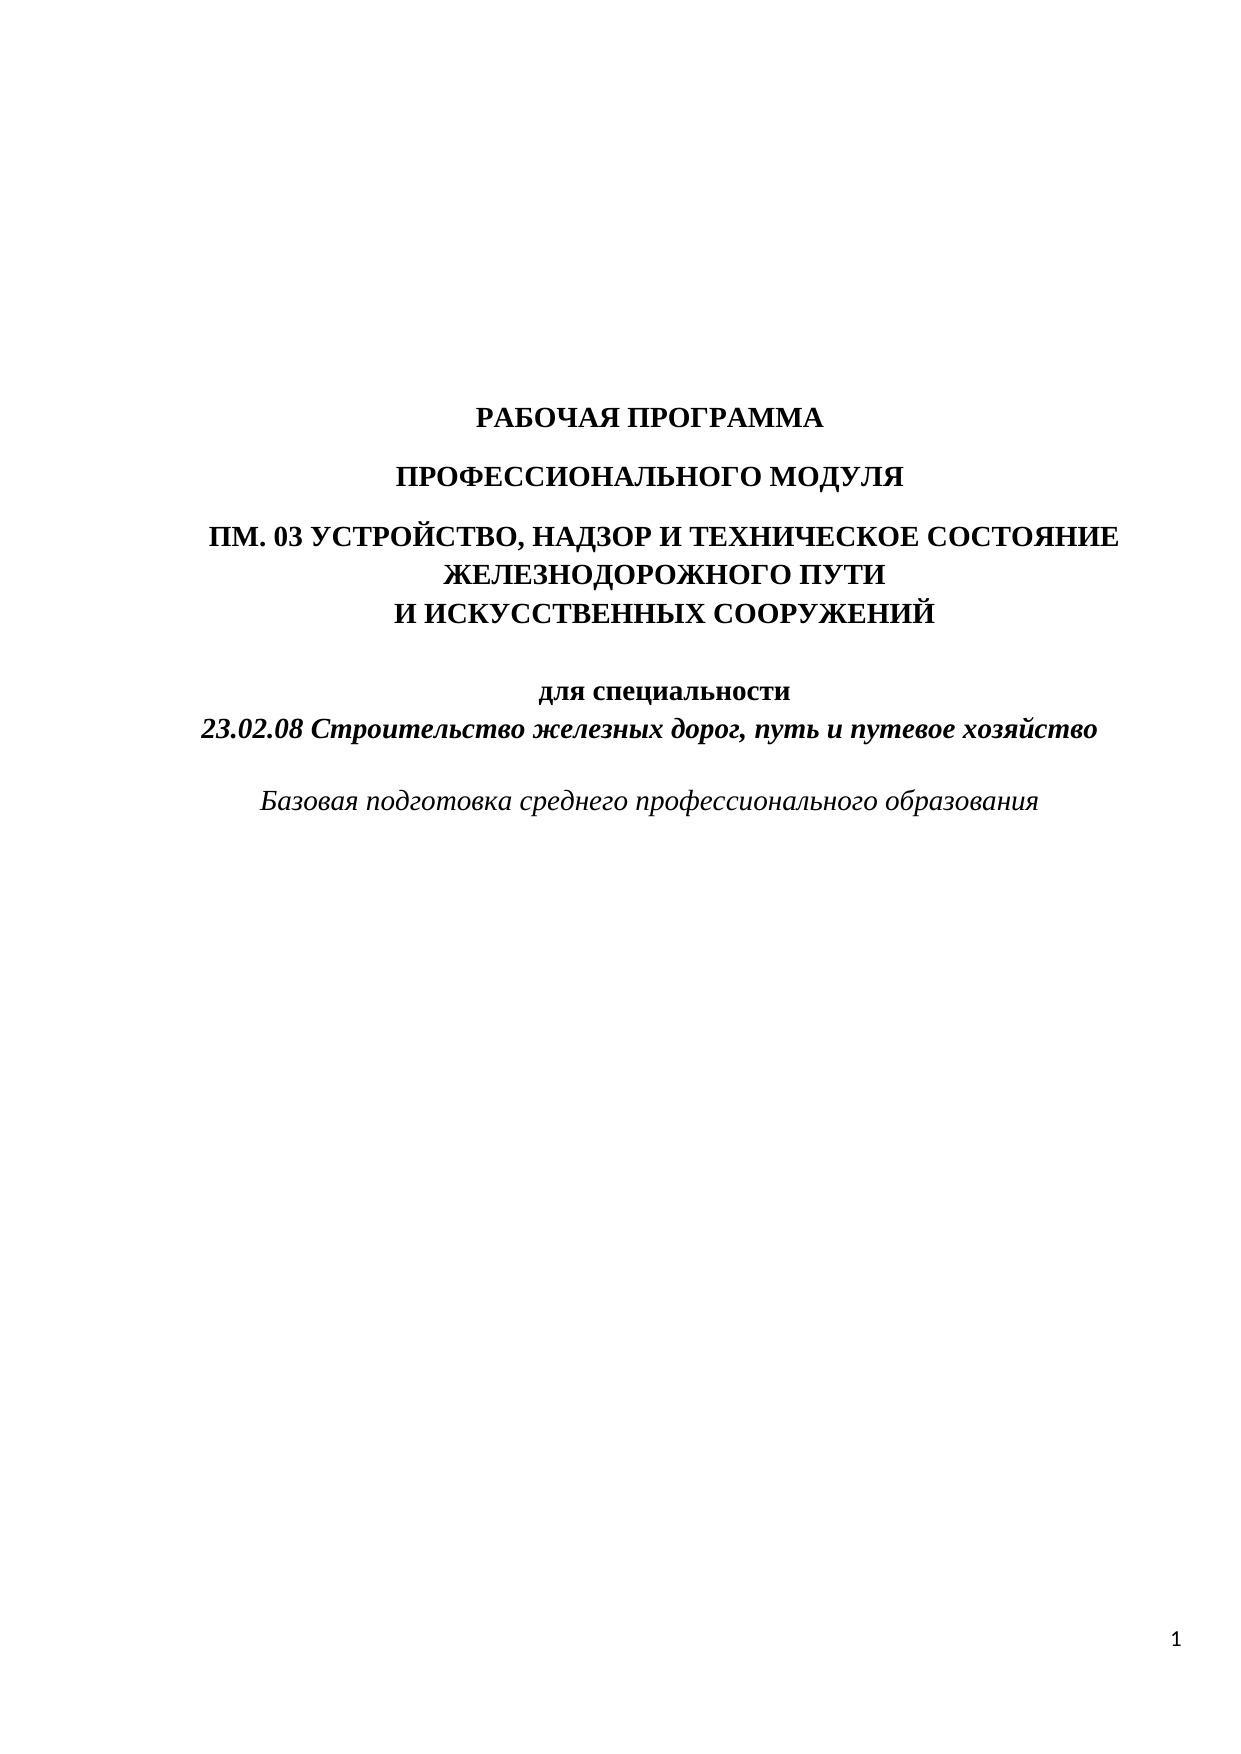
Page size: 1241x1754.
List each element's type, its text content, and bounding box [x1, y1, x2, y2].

text для специальности [148, 673, 1181, 706]
text Базовая подготовка среднего профессионального образования [118, 783, 1181, 817]
text РАБОЧАЯ ПРОГРАММА [118, 400, 1181, 433]
text ПРОФЕССИОНАЛЬНОГО МОДУЛЯ [118, 459, 1181, 493]
text И ИСКУССТВЕННЫХ СООРУЖЕНИЙ [148, 596, 1181, 629]
text ПМ. 03 УСТРОЙСТВО, НАДЗОР И ТЕХНИЧЕСКОЕ СОСТОЯНИЕ ЖЕЛЕЗНОДОРОЖНОГО ПУТИ [148, 519, 1181, 591]
text 23.02.08 Строительство железных дорог, путь и путевое хозяйство [118, 711, 1181, 745]
